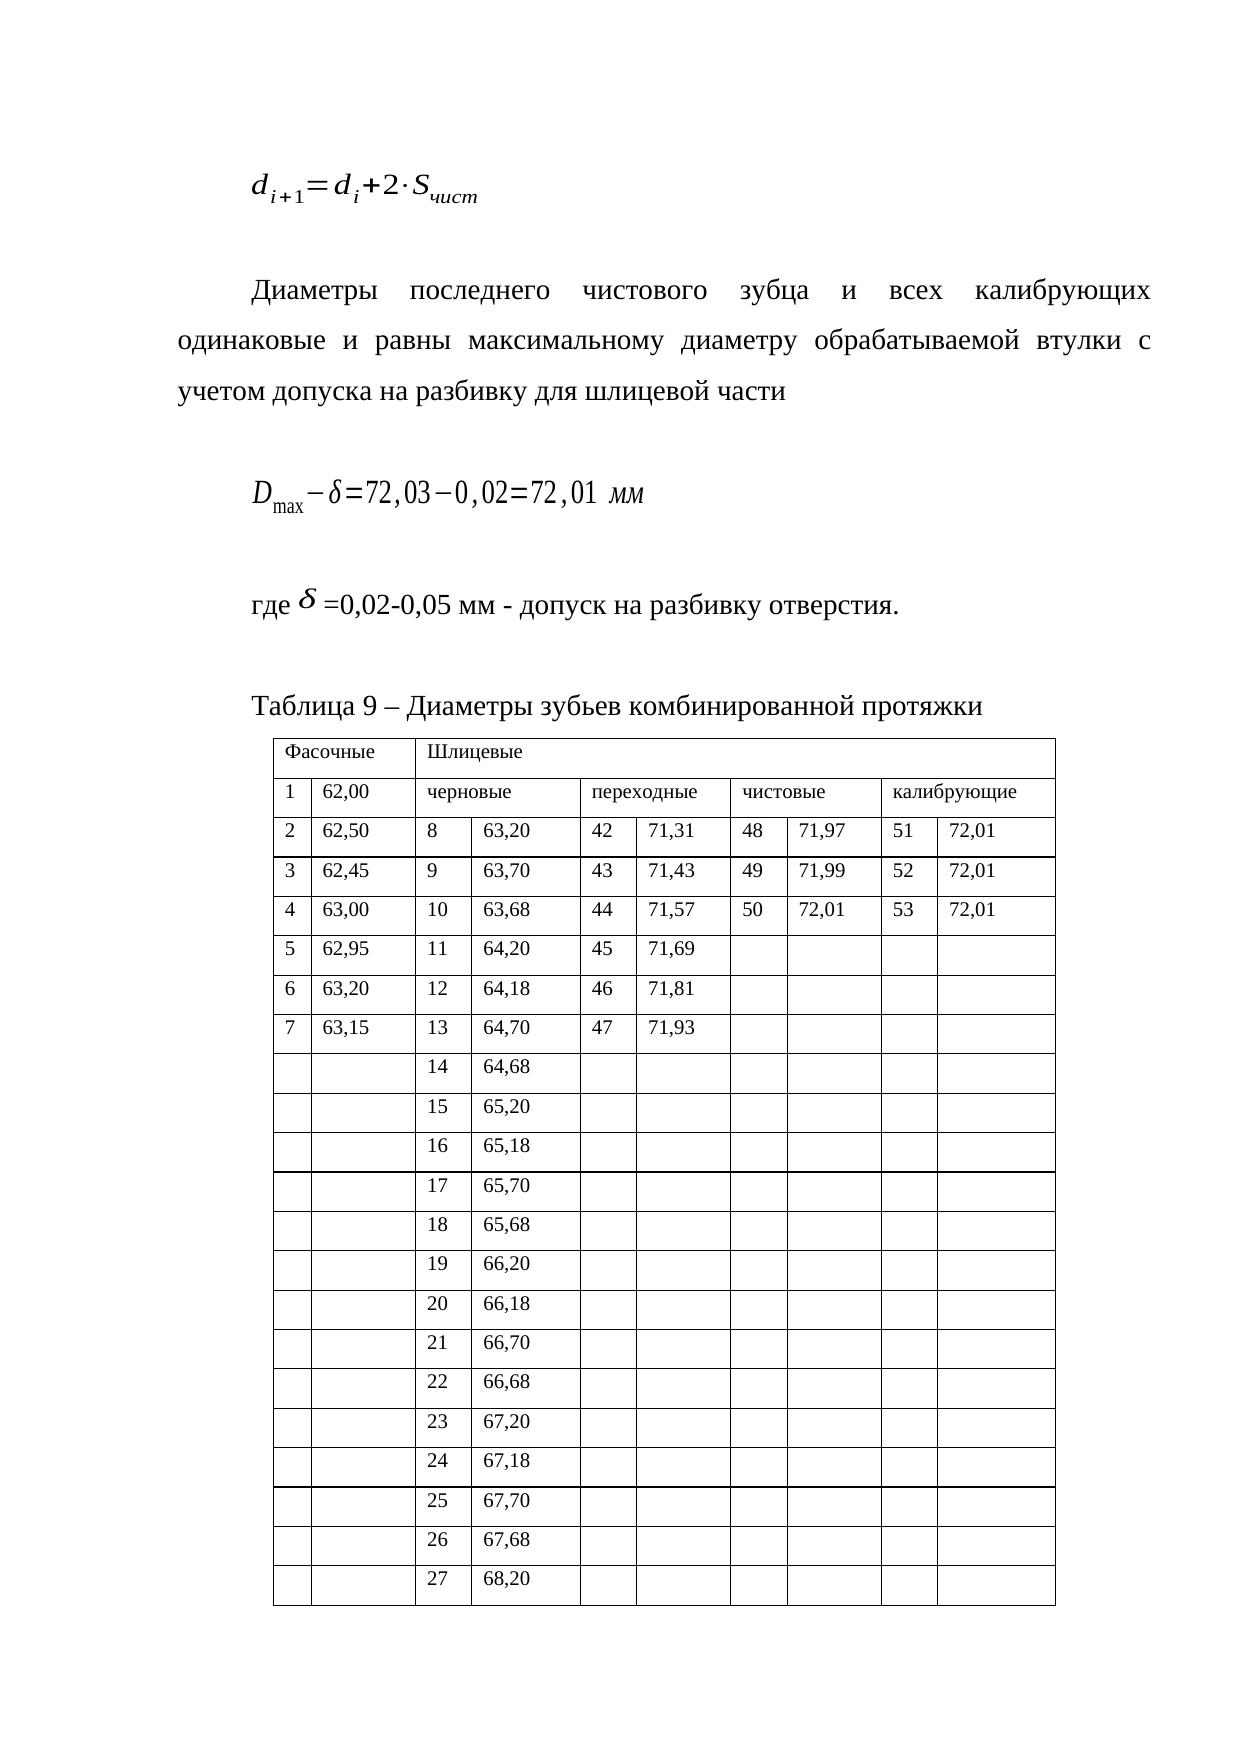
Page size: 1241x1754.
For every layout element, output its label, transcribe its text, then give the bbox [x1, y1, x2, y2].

table_cell [882, 1015, 937, 1053]
table_cell 7 [274, 1015, 311, 1053]
table_cell 63,68 [472, 897, 580, 935]
table_cell [312, 1527, 415, 1565]
table_cell [788, 1330, 881, 1368]
table_cell [637, 1409, 730, 1447]
table_cell [637, 1133, 730, 1171]
table_cell [274, 1409, 311, 1447]
table_cell [312, 1330, 415, 1368]
table_cell [882, 976, 937, 1014]
table_cell 64,70 [472, 1015, 580, 1053]
table_cell [788, 1566, 881, 1604]
table_cell 65,18 [472, 1133, 580, 1171]
table_cell 71,93 [637, 1015, 730, 1053]
table_cell 67,70 [472, 1488, 580, 1526]
table_cell [882, 1212, 937, 1250]
table_cell [637, 1330, 730, 1368]
table_cell [731, 1094, 787, 1132]
table_cell [882, 1054, 937, 1093]
table_cell 20 [416, 1291, 471, 1329]
table_cell [637, 1488, 730, 1526]
table_cell [731, 1527, 787, 1565]
table_cell [274, 1054, 311, 1093]
table_cell [312, 1212, 415, 1250]
table_cell [581, 1527, 636, 1565]
table_cell [312, 1054, 415, 1093]
table_cell 71,97 [788, 818, 881, 856]
table_cell [731, 1369, 787, 1408]
table_cell [312, 1448, 415, 1486]
table_cell [882, 1291, 937, 1329]
table_cell [731, 1448, 787, 1486]
table_cell 64,20 [472, 936, 580, 974]
table_cell [788, 1409, 881, 1447]
table_cell [312, 1133, 415, 1171]
table_cell [788, 1488, 881, 1526]
table_cell [938, 1369, 1055, 1408]
table_cell [938, 1212, 1055, 1250]
table_cell 5 [274, 936, 311, 974]
table_cell 72,01 [938, 858, 1055, 896]
table_cell [581, 1488, 636, 1526]
table_cell [731, 1566, 787, 1604]
table_cell 62,45 [312, 858, 415, 896]
table_cell [581, 1369, 636, 1408]
table_cell [938, 1448, 1055, 1486]
table_cell [731, 976, 787, 1014]
table_cell 49 [731, 858, 787, 896]
table_cell [581, 1448, 636, 1486]
table_cell 72,01 [938, 897, 1055, 935]
table_header Шлицевые [416, 739, 1055, 778]
table_cell [938, 1330, 1055, 1368]
table_cell 68,20 [472, 1566, 580, 1604]
table_cell [581, 1409, 636, 1447]
table_header Фасочные [274, 739, 415, 778]
table_cell [882, 1566, 937, 1604]
table_cell [312, 1566, 415, 1604]
table_cell [938, 936, 1055, 974]
table_cell [731, 1291, 787, 1329]
table_cell 71,99 [788, 858, 881, 896]
table_cell 72,01 [788, 897, 881, 935]
text где =0,02- - допуск на разбивку отверстия. [177, 583, 1152, 621]
table_cell 71,57 [637, 897, 730, 935]
table_cell 72,01 [938, 818, 1055, 856]
table_cell [274, 1251, 311, 1289]
table_cell 22 [416, 1369, 471, 1408]
table_cell 2 [274, 818, 311, 856]
table_cell [788, 1173, 881, 1211]
table_cell [731, 1015, 787, 1053]
table_cell [274, 1369, 311, 1408]
table_cell переходные [581, 779, 730, 817]
table_cell 66,20 [472, 1251, 580, 1289]
table_cell [312, 1291, 415, 1329]
table_cell 50 [731, 897, 787, 935]
table_cell 65,20 [472, 1094, 580, 1132]
table_cell [938, 1488, 1055, 1526]
table_cell [274, 1330, 311, 1368]
table_cell 64,68 [472, 1054, 580, 1093]
table_cell 65,70 [472, 1173, 580, 1211]
table_cell 17 [416, 1173, 471, 1211]
text Таблица 9 – Диаметры зубьев комбинированной протяжки [177, 688, 1152, 722]
table_cell 52 [882, 858, 937, 896]
table_cell 24 [416, 1448, 471, 1486]
table_cell 27 [416, 1566, 471, 1604]
table_cell [938, 1015, 1055, 1053]
table_cell [637, 1212, 730, 1250]
table_cell 23 [416, 1409, 471, 1447]
table_cell [788, 976, 881, 1014]
table_cell [938, 1291, 1055, 1329]
table_cell [274, 1527, 311, 1565]
table_cell 12 [416, 976, 471, 1014]
table_cell 43 [581, 858, 636, 896]
table_cell [731, 1173, 787, 1211]
table_cell [938, 1054, 1055, 1093]
table_cell 9 [416, 858, 471, 896]
table_cell калибрующие [882, 779, 1055, 817]
table_cell [581, 1094, 636, 1132]
table_cell [312, 1369, 415, 1408]
table_cell 21 [416, 1330, 471, 1368]
table_cell чистовые [731, 779, 881, 817]
table_cell 65,68 [472, 1212, 580, 1250]
table_cell 67,20 [472, 1409, 580, 1447]
table_cell 66,68 [472, 1369, 580, 1408]
table_cell [731, 1488, 787, 1526]
table_cell 62,50 [312, 818, 415, 856]
table_cell [581, 1173, 636, 1211]
table_cell [274, 1291, 311, 1329]
table_cell [637, 1094, 730, 1132]
table_cell [938, 1251, 1055, 1289]
table_cell [581, 1212, 636, 1250]
table_cell 16 [416, 1133, 471, 1171]
table_cell 45 [581, 936, 636, 974]
table_cell [637, 1566, 730, 1604]
table_cell [788, 1015, 881, 1053]
table_cell [312, 1251, 415, 1289]
table_cell черновые [416, 779, 580, 817]
table_cell [637, 1291, 730, 1329]
table_cell 67,68 [472, 1527, 580, 1565]
table_cell 47 [581, 1015, 636, 1053]
table_cell [731, 1054, 787, 1093]
table_cell [731, 1133, 787, 1171]
table_cell 71,69 [637, 936, 730, 974]
table_cell 63,15 [312, 1015, 415, 1053]
table_cell [274, 1173, 311, 1211]
table_cell [882, 936, 937, 974]
table_cell [882, 1409, 937, 1447]
table_cell 62,95 [312, 936, 415, 974]
table_cell [882, 1133, 937, 1171]
table_cell [882, 1448, 937, 1486]
table_cell 71,81 [637, 976, 730, 1014]
table_cell [581, 1566, 636, 1604]
table_cell 51 [882, 818, 937, 856]
table_cell 66,18 [472, 1291, 580, 1329]
table_cell [731, 936, 787, 974]
table_cell [274, 1133, 311, 1171]
table_cell [274, 1094, 311, 1132]
table_cell 67,18 [472, 1448, 580, 1486]
table_cell [581, 1291, 636, 1329]
table_cell [581, 1251, 636, 1289]
table_cell [882, 1527, 937, 1565]
table_cell [274, 1488, 311, 1526]
table_cell [788, 1291, 881, 1329]
table_cell 6 [274, 976, 311, 1014]
table_cell 1 [274, 779, 311, 817]
table_cell 48 [731, 818, 787, 856]
table_cell [938, 1527, 1055, 1565]
table_cell 53 [882, 897, 937, 935]
table_cell [274, 1448, 311, 1486]
table_cell [731, 1212, 787, 1250]
table_cell 13 [416, 1015, 471, 1053]
table_cell 3 [274, 858, 311, 896]
table_cell [938, 1173, 1055, 1211]
table_cell 63,20 [312, 976, 415, 1014]
table_cell 64,18 [472, 976, 580, 1014]
table_cell 14 [416, 1054, 471, 1093]
table_cell 26 [416, 1527, 471, 1565]
table_cell [938, 976, 1055, 1014]
table_cell [274, 1566, 311, 1604]
table_cell [788, 1369, 881, 1408]
table_cell 25 [416, 1488, 471, 1526]
table_cell [882, 1094, 937, 1132]
table_cell [312, 1173, 415, 1211]
table_cell [637, 1173, 730, 1211]
table_cell 15 [416, 1094, 471, 1132]
table_cell [312, 1488, 415, 1526]
table_cell [938, 1409, 1055, 1447]
table_cell [581, 1330, 636, 1368]
table_cell [637, 1054, 730, 1093]
table_cell [788, 1251, 881, 1289]
table_cell [788, 1448, 881, 1486]
table_cell [637, 1369, 730, 1408]
table_cell [637, 1527, 730, 1565]
table_cell [882, 1488, 937, 1526]
table_cell [938, 1094, 1055, 1132]
table_cell [637, 1251, 730, 1289]
table_cell [882, 1173, 937, 1211]
table_cell 8 [416, 818, 471, 856]
table_cell 42 [581, 818, 636, 856]
table_cell [581, 1054, 636, 1093]
table_cell [274, 1212, 311, 1250]
text Диаметры последнего чистового зубца и всех калибрующих одинаковые и равны максимальному диаметру обрабатываемой втулки с учетом допуска на разбивку для шлицевой части [177, 272, 1152, 406]
table_cell [788, 1094, 881, 1132]
table_cell 46 [581, 976, 636, 1014]
table_cell 63,20 [472, 818, 580, 856]
table_cell [788, 1212, 881, 1250]
table_cell [731, 1330, 787, 1368]
table_cell [312, 1409, 415, 1447]
table_cell [637, 1448, 730, 1486]
table_cell 44 [581, 897, 636, 935]
table_cell 63,70 [472, 858, 580, 896]
table_cell [312, 1094, 415, 1132]
table_cell 11 [416, 936, 471, 974]
table_cell 19 [416, 1251, 471, 1289]
table_cell [938, 1133, 1055, 1171]
table_cell 18 [416, 1212, 471, 1250]
table_cell 4 [274, 897, 311, 935]
table_cell 71,31 [637, 818, 730, 856]
table_cell [788, 1054, 881, 1093]
table_cell 62,00 [312, 779, 415, 817]
table_cell [938, 1566, 1055, 1604]
table_cell [788, 1133, 881, 1171]
table_cell 63,00 [312, 897, 415, 935]
table_cell [882, 1330, 937, 1368]
table_cell 66,70 [472, 1330, 580, 1368]
table_cell [882, 1369, 937, 1408]
table_cell 10 [416, 897, 471, 935]
table_cell 71,43 [637, 858, 730, 896]
table_cell [882, 1251, 937, 1289]
table_cell [731, 1251, 787, 1289]
table_cell [731, 1409, 787, 1447]
table_cell [788, 1527, 881, 1565]
table_cell [581, 1133, 636, 1171]
table_cell [788, 936, 881, 974]
